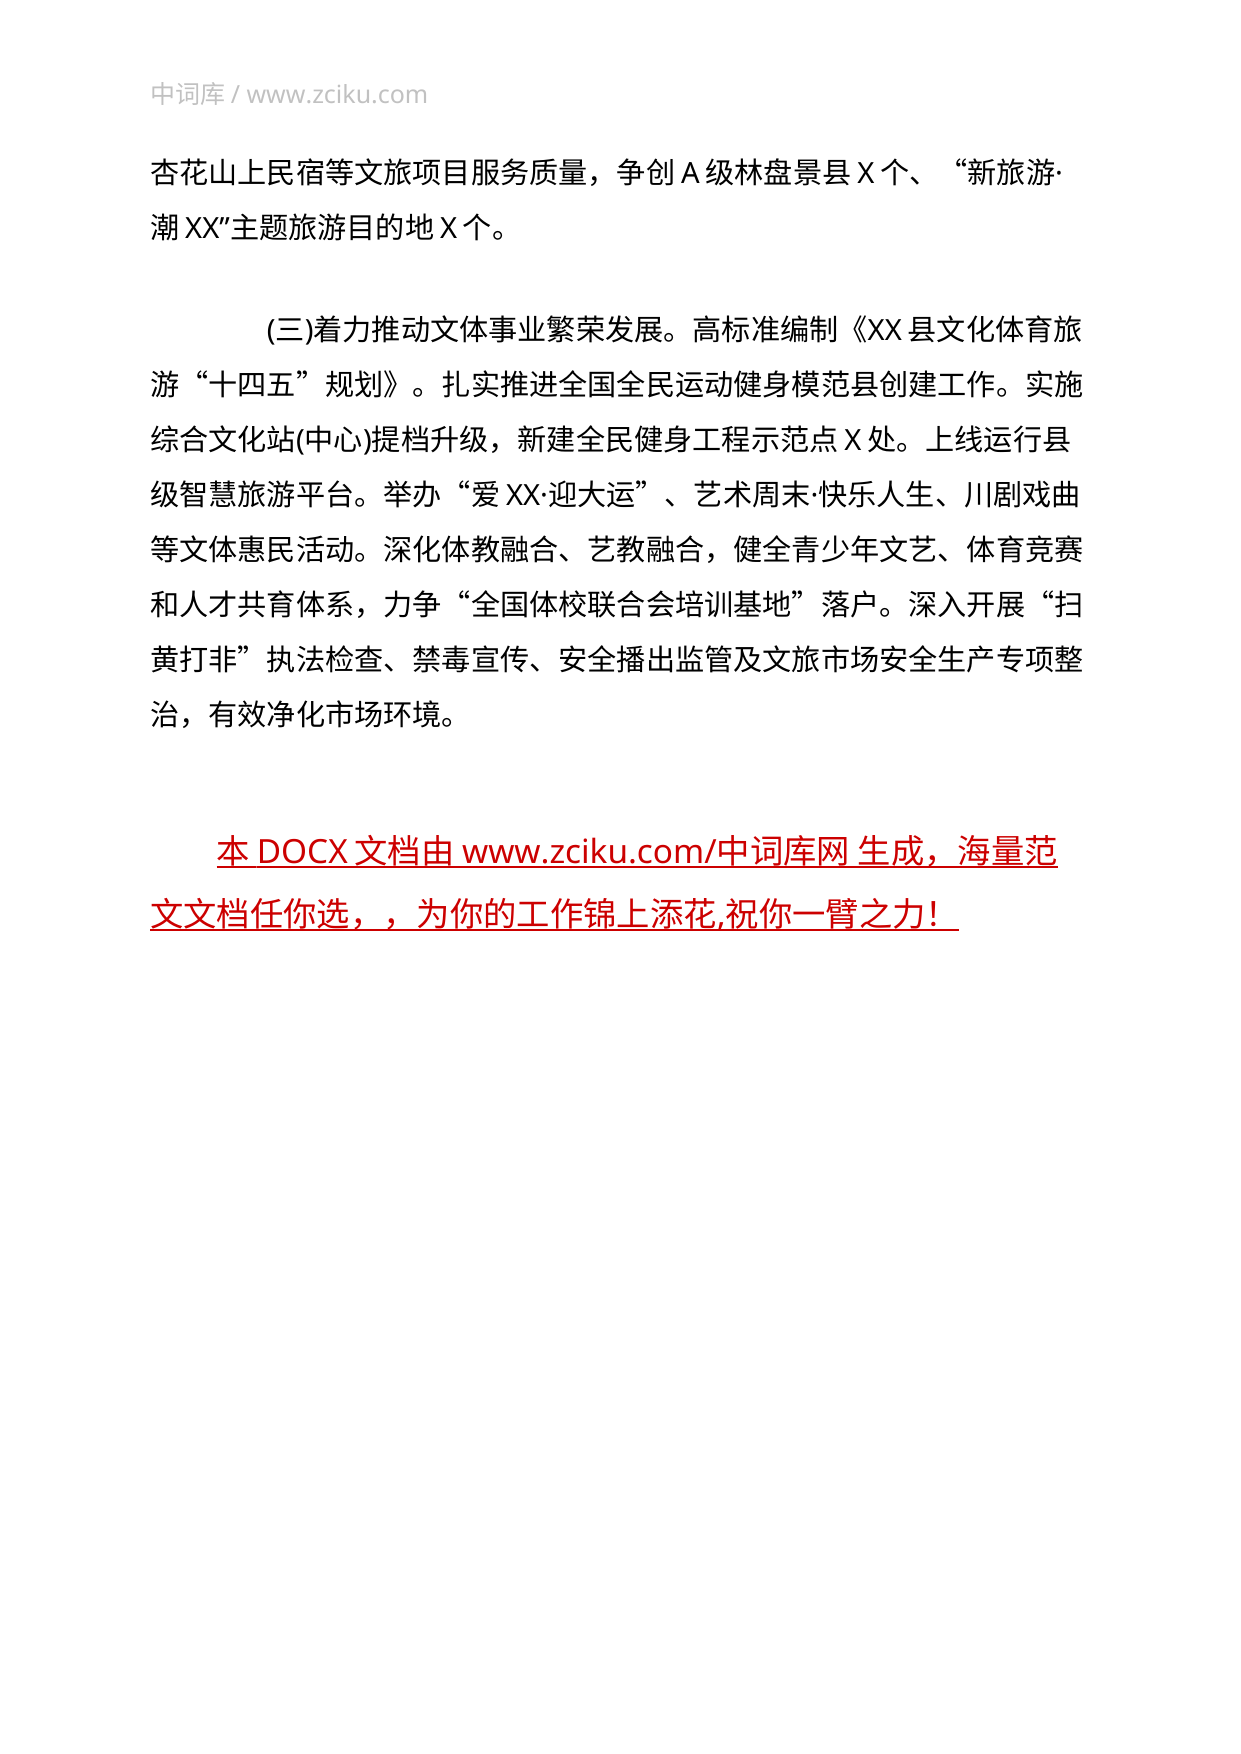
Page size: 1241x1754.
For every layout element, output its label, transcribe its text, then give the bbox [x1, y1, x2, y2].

text 本DOCX文档由 www.zciku.com/中词库网 生成，海量范文文档任你选，，为你的工作锦上添花,祝你一臂之力！ [150, 824, 1090, 936]
text (三)着力推动文体事业繁荣发展。高标准编制《XX县文化体育旅游“十四五”规划》。扎实推进全国全民运动健身模范县创建工作。实施综合文化站(中心)提档升级，新建全民健身工程示范点X处。上线运行县级智慧旅游平台。举办“爱XX·迎大运”、艺术周末·快乐人生、川剧戏曲等文体惠民活动。深化体教融合、艺教融合，健全青少年文艺、体育竞赛和人才共育体系，力争“全国体校联合会培训基地”落户。深入开展“扫黄打非”执法检查、禁毒宣传、安全播出监管及文旅市场安全生产专项整治，有效净化市场环境。 [150, 307, 1090, 734]
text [150, 150, 1090, 247]
